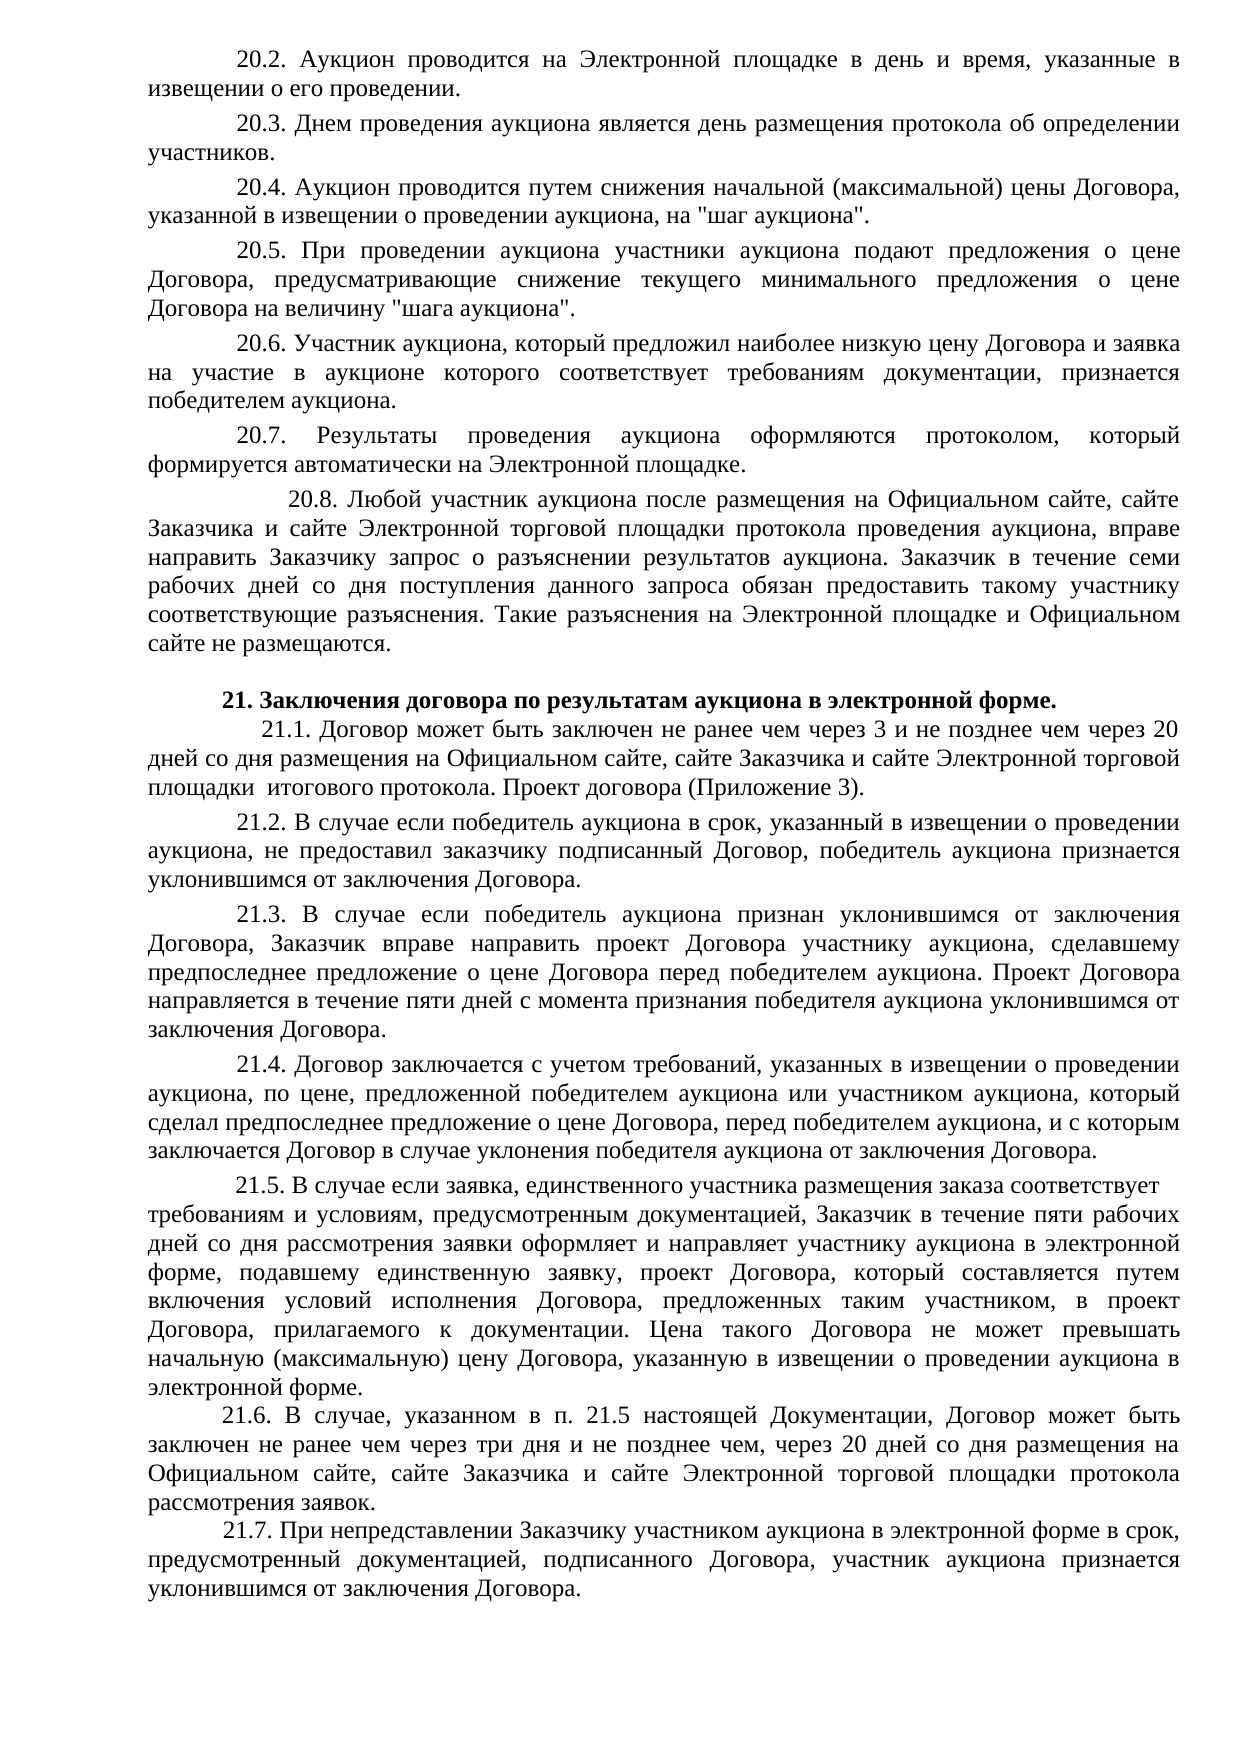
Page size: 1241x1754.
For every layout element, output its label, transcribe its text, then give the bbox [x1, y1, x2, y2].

list 21.3. В случае если победитель аукциона признан уклонившимся от заключения Договора, Заказчик вправе направить проект Договора участнику аукциона, сделавшему предпоследнее предложение о цене Договора перед победителем аукциона. Проект Договора направляется в течение пяти дней с момента признания победителя аукциона уклонившимся от заключения Договора. [148, 899, 1181, 1043]
list 20.5. При проведении аукциона участники аукциона подают предложения о цене Договора, предусматривающие снижение текущего минимального предложения о цене Договора на величину "шага аукциона". [148, 236, 1181, 322]
list 20.7. Результаты проведения аукциона оформляются протоколом, который формируется автоматически на Электронной площадке. [148, 421, 1181, 478]
text 21.5. В случае если заявка, единственного участника размещения заказа соответствует [185, 1171, 1181, 1199]
text требованиям и условиям, предусмотренным документацией, Заказчик в течение пяти рабочих дней со дня рассмотрения заявки оформляет и направляет участнику аукциона в электронной форме, подавшему единственную заявку, проект Договора, который составляется путем включения условий исполнения Договора, предложенных таким участником, в проект Договора, прилагаемого к документации. Цена такого Договора не может превышать начальную (максимальную) цену Договора, указанную в извещении о проведении аукциона в электронной форме. [148, 1199, 1181, 1401]
text 21.1. Договор может быть заключен не ранее чем через 3 и не позднее чем через 20 дней со дня размещения на Официальном сайте, сайте Заказчика и сайте Электронной торговой площадки итогового протокола. Проект договора (Приложение 3). [148, 714, 1181, 801]
list 20.3. Днем проведения аукциона является день размещения протокола об определении участников. [148, 108, 1181, 166]
list 20.6. Участник аукциона, который предложил наиболее низкую цену Договора и заявка на участие в аукционе которого соответствует требованиям документации, признается победителем аукциона. [148, 328, 1181, 414]
list 20.4. Аукцион проводится путем снижения начальной (максимальной) цены Договора, указанной в извещении о проведении аукциона, на "шаг аукциона". [148, 172, 1181, 229]
text 21.6. В случае, указанном в п. 21.5 настоящей Документации, Договор может быть заключен не ранее чем через три дня и не позднее чем, через 20 дней со дня размещения на Официальном сайте, сайте Заказчика и сайте Электронной торговой площадки протокола рассмотрения заявок. [148, 1401, 1181, 1516]
list 21.2. В случае если победитель аукциона в срок, указанный в извещении о проведении аукциона, не предоставил заказчику подписанный Договор, победитель аукциона признается уклонившимся от заключения Договора. [148, 807, 1181, 893]
list 20.8. Любой участник аукциона после размещения на Официальном сайте, сайте Заказчика и сайте Электронной торговой площадки протокола проведения аукциона, вправе направить Заказчику запрос о разъяснении результатов аукциона. Заказчик в течение семи рабочих дней со дня поступления данного запроса обязан предоставить такому участнику соответствующие разъяснения. Такие разъяснения на Электронной площадке и Официальном сайте не размещаются. [148, 484, 1181, 657]
text 21. Заключения договора по результатам аукциона в электронной форме. [148, 686, 1181, 714]
text 21.7. При непредставлении Заказчику участником аукциона в электронной форме в срок, предусмотренный документацией, подписанного Договора, участник аукциона признается уклонившимся от заключения Договора. [148, 1516, 1181, 1602]
list 20.2. Аукцион проводится на Электронной площадке в день и время, указанные в извещении о его проведении. [148, 44, 1181, 102]
list 21.4. Договор заключается с учетом требований, указанных в извещении о проведении аукциона, по цене, предложенной победителем аукциона или участником аукциона, который сделал предпоследнее предложение о цене Договора, перед победителем аукциона, и с которым заключается Договор в случае уклонения победителя аукциона от заключения Договора. [148, 1049, 1181, 1164]
